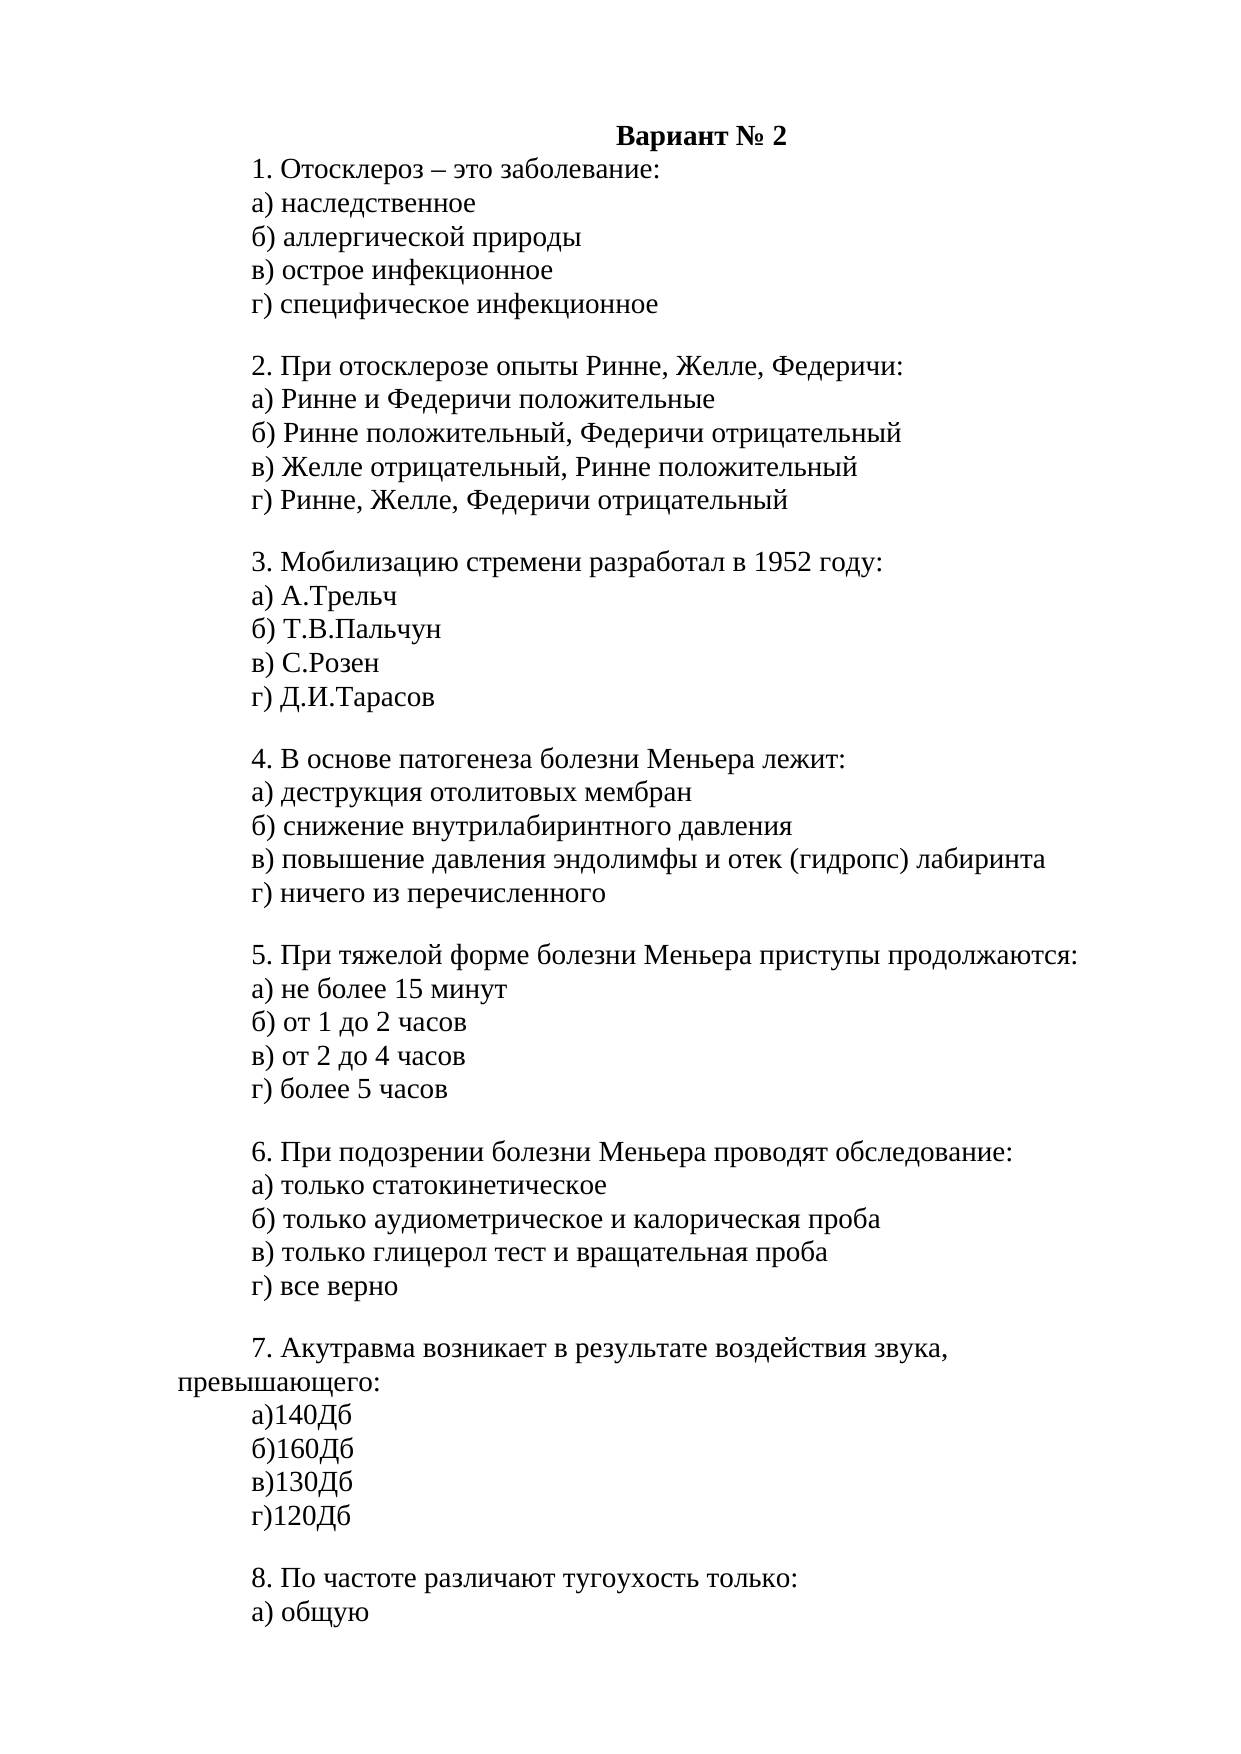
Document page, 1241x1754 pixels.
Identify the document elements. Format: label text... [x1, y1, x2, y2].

text 1. Отосклероз – это заболевание: [177, 152, 1152, 185]
text б) Ринне положительный, Федеричи отрицательный [177, 415, 1152, 449]
text г) специфическое инфекционное [177, 286, 1152, 319]
text 3. Мобилизацию стремени разработал в 1952 году: [177, 544, 1152, 578]
text в) Желле отрицательный, Ринне положительный [177, 449, 1152, 482]
text 6. При подозрении болезни Меньера проводят обследование: [177, 1134, 1152, 1167]
text в) повышение давления эндолимфы и отек (гидропс) лабиринта [177, 842, 1152, 875]
text а) общую [177, 1594, 1152, 1627]
text в)130Дб [177, 1464, 1152, 1498]
text б) от 1 до 2 часов [177, 1004, 1152, 1038]
text а) А.Трельч [177, 578, 1152, 612]
text б) только аудиометрическое и калорическая проба [177, 1201, 1152, 1234]
text б) снижение внутрилабиринтного давления [177, 808, 1152, 842]
text г)120Дб [177, 1498, 1152, 1532]
text в) С.Розен [177, 645, 1152, 679]
text 4. В основе патогенеза болезни Меньера лежит: [177, 741, 1152, 774]
text 8. По частоте различают тугоухость только: [177, 1560, 1152, 1594]
text г) ничего из перечисленного [177, 875, 1152, 909]
text а) Ринне и Федеричи положительные [177, 382, 1152, 415]
text б) аллергической природы [177, 219, 1152, 252]
text а)140Дб [177, 1397, 1152, 1431]
text б)160Дб [177, 1431, 1152, 1464]
text г) Д.И.Тарасов [177, 679, 1152, 712]
text в) только глицерол тест и вращательная проба [177, 1234, 1152, 1268]
text 5. При тяжелой форме болезни Меньера приступы продолжаются: [177, 937, 1152, 971]
text б) Т.В.Пальчун [177, 612, 1152, 645]
text г) все верно [177, 1268, 1152, 1302]
text 2. При отосклерозе опыты Ринне, Желле, Федеричи: [177, 348, 1152, 382]
text а) не более 15 минут [177, 971, 1152, 1004]
text а) наследственное [177, 185, 1152, 219]
text а) деструкция отолитовых мембран [177, 774, 1152, 808]
text а) только статокинетическое [177, 1167, 1152, 1201]
text в) острое инфекционное [177, 252, 1152, 286]
text г) Ринне, Желле, Федеричи отрицательный [177, 482, 1152, 516]
text Вариант № 2 [177, 118, 1152, 152]
text в) от 2 до 4 часов [177, 1038, 1152, 1072]
text г) более 5 часов [177, 1072, 1152, 1105]
text 7. Акутравма возникает в результате воздействия звука, превышающего: [177, 1330, 1152, 1397]
